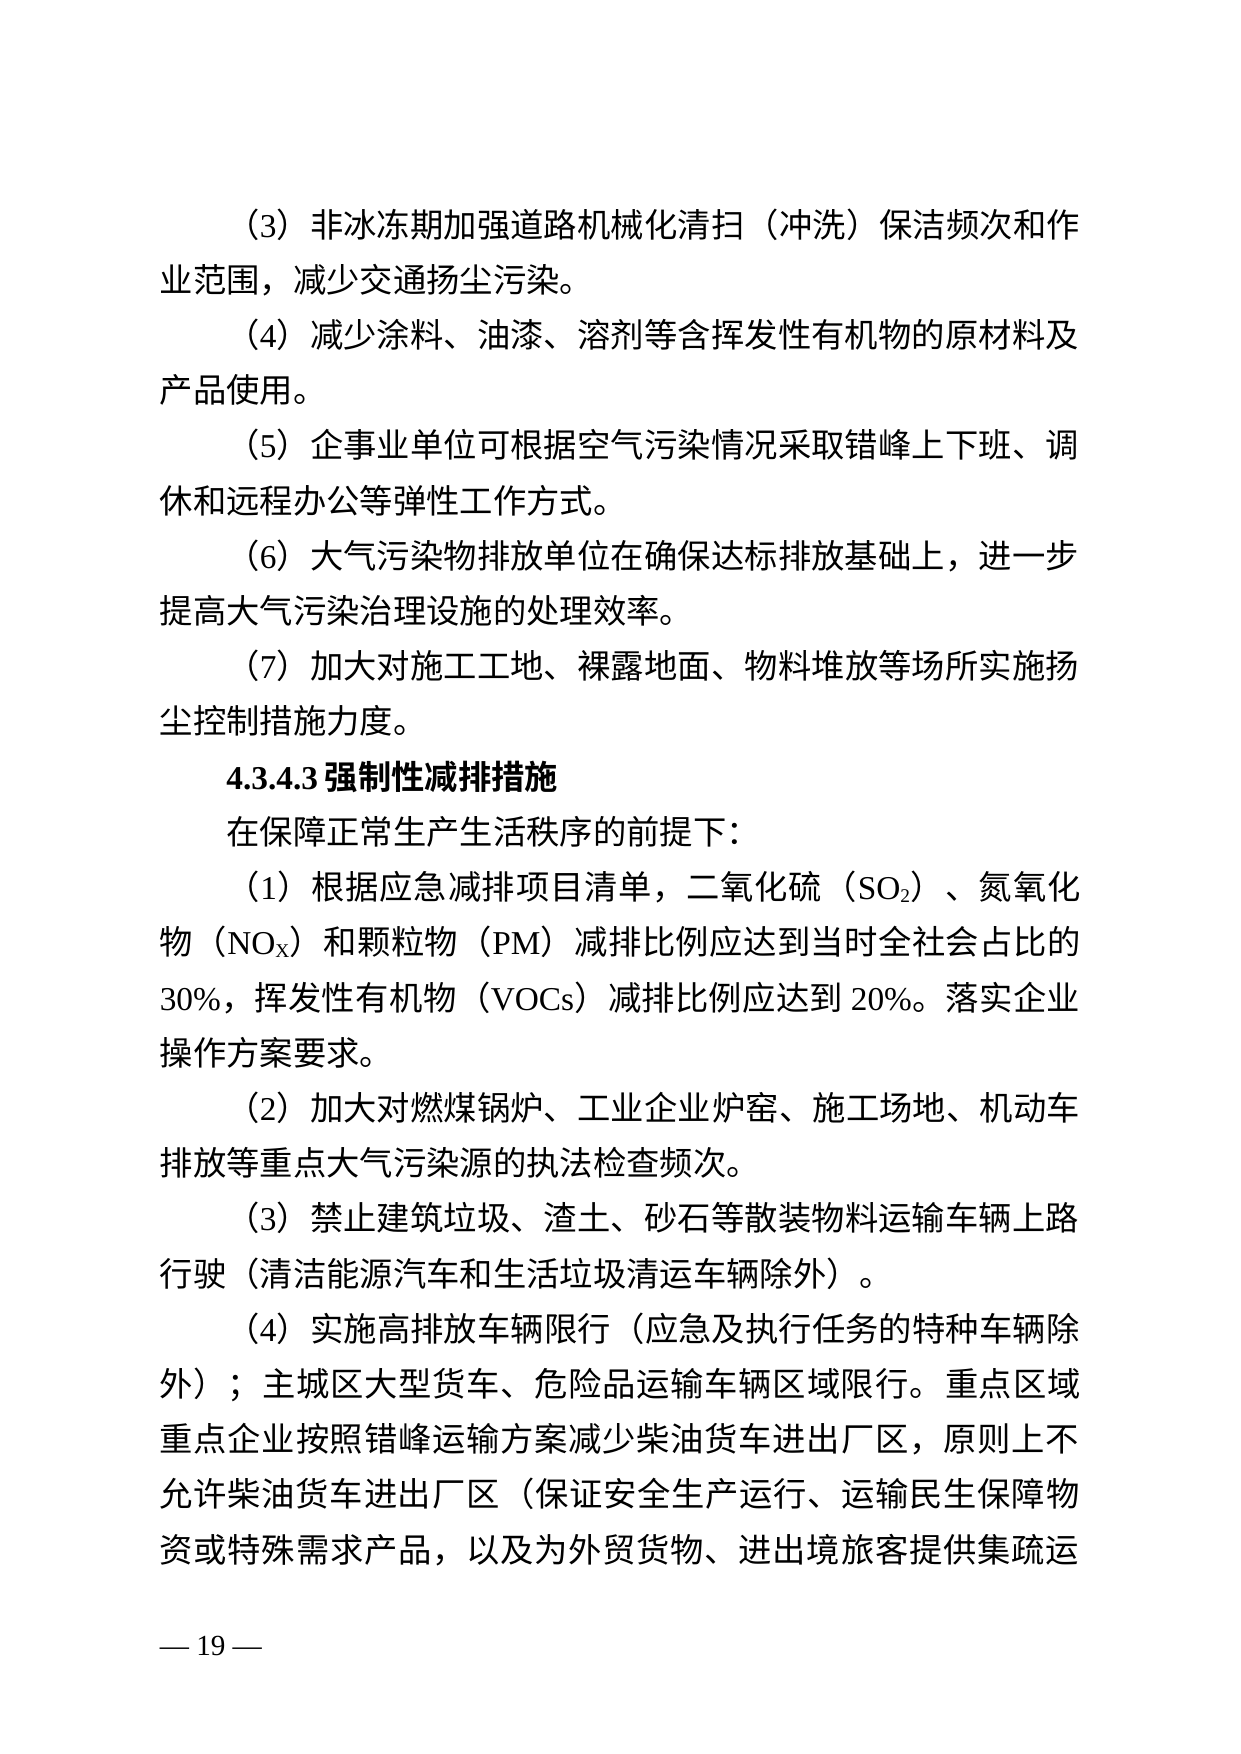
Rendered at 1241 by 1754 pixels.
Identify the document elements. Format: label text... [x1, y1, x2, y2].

text （1）根据应急减排项目清单，二氧化硫（SO2）、氮氧化物（NOX）和颗粒物（PM）减排比例应达到当时全社会占比的30%，挥发性有机物（VOCs）减排比例应达到20%。落实企业操作方案要求。 [159, 855, 1081, 1076]
text （6）大气污染物排放单位在确保达标排放基础上，进一步提高大气污染治理设施的处理效率。 [159, 524, 1081, 634]
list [159, 1297, 1081, 1573]
text （2）加大对燃煤锅炉、工业企业炉窑、施工场地、机动车排放等重点大气污染源的执法检查频次。 [159, 1076, 1081, 1187]
text 在保障正常生产生活秩序的前提下： [159, 800, 1081, 855]
text （7）加大对施工工地、裸露地面、物料堆放等场所实施扬尘控制措施力度。 [159, 634, 1081, 745]
text 4.3.4.3强制性减排措施 [159, 745, 1081, 800]
text （5）企事业单位可根据空气污染情况采取错峰上下班、调休和远程办公等弹性工作方式。 [159, 414, 1081, 524]
list （3）禁止建筑垃圾、渣土、砂石等散装物料运输车辆上路行驶（清洁能源汽车和生活垃圾清运车辆除外）。 [159, 1187, 1081, 1297]
text （4）减少涂料、油漆、溶剂等含挥发性有机物的原材料及产品使用。 [159, 303, 1081, 414]
text （3）非冰冻期加强道路机械化清扫（冲洗）保洁频次和作业范围，减少交通扬尘污染。 [159, 193, 1081, 303]
